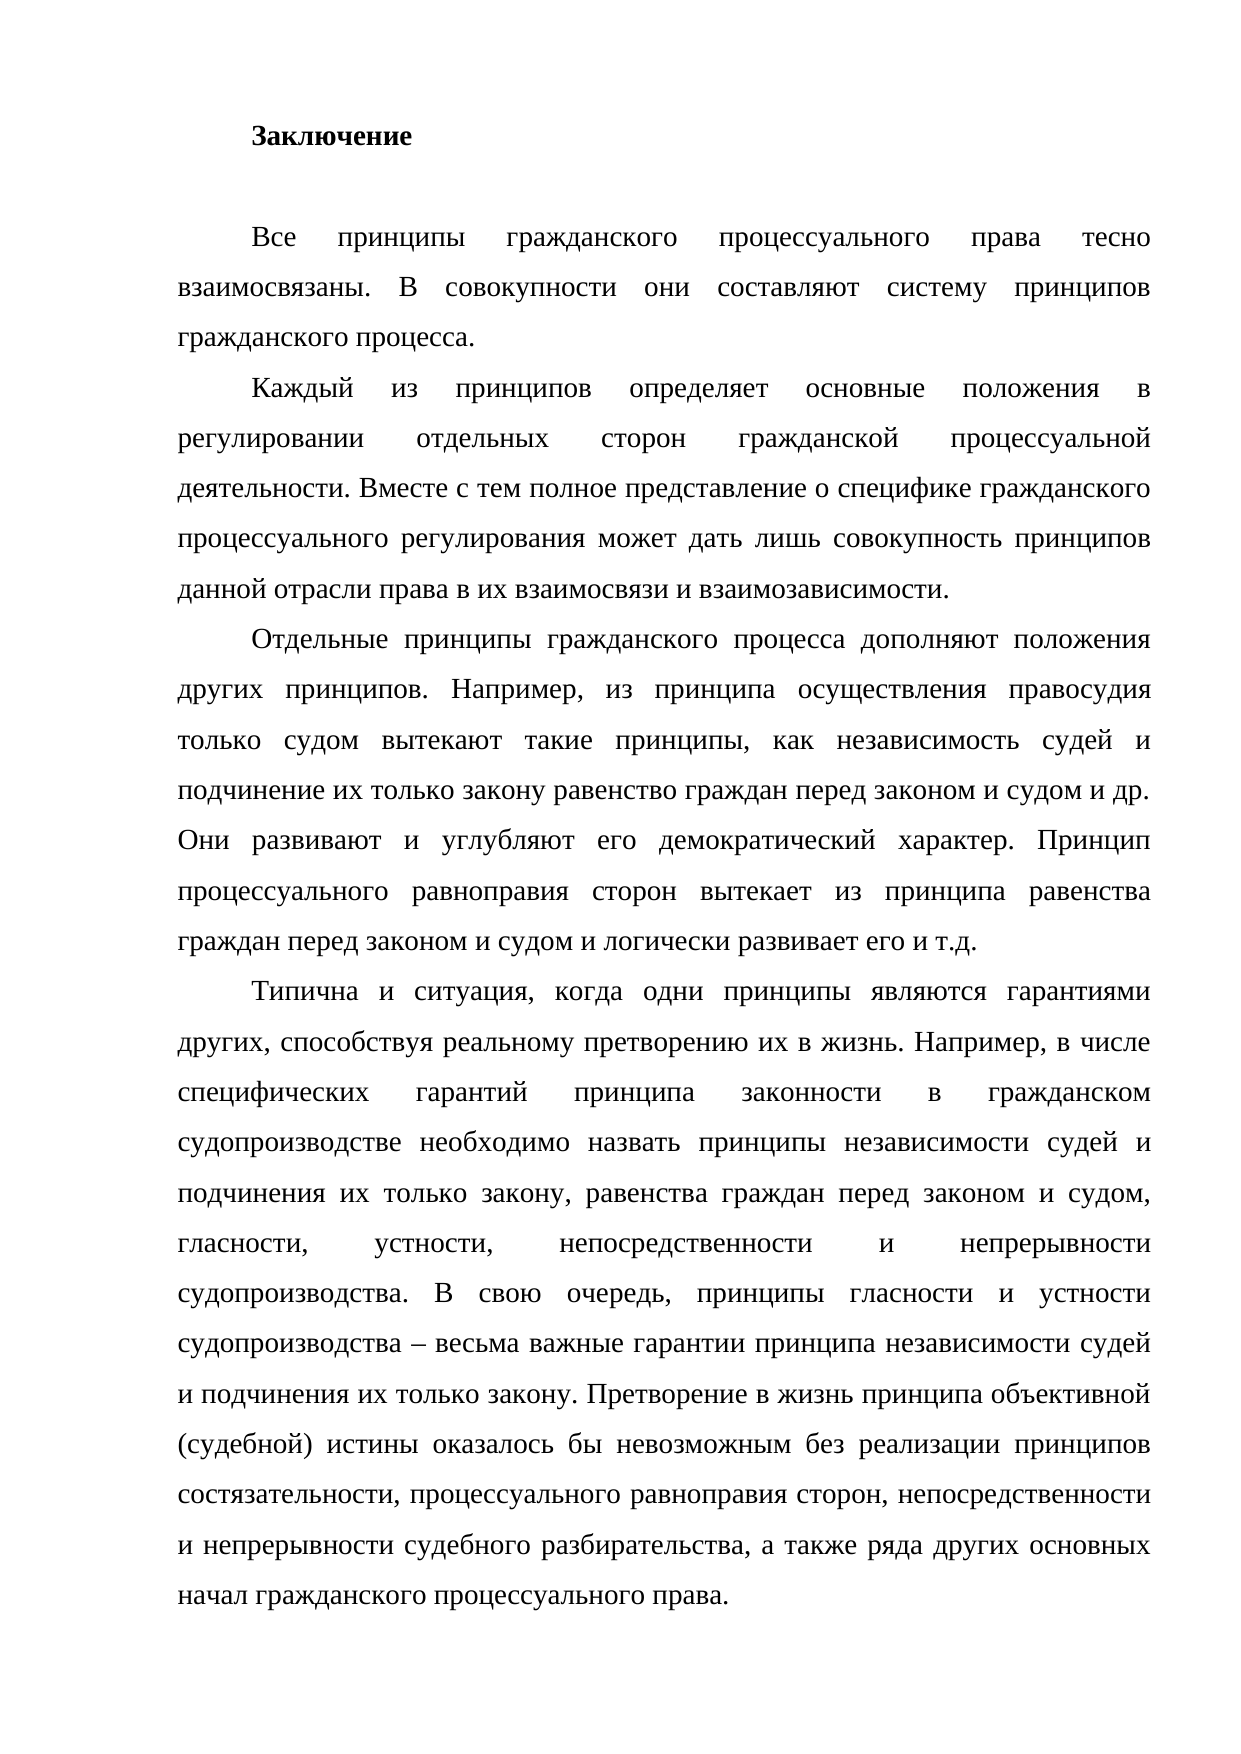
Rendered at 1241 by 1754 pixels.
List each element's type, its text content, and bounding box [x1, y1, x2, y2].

text Все принципы гражданского процессуального права тесно взаимосвязаны. В совокупности они составляют систему принципов гражданского процесса. [177, 219, 1152, 353]
text Заключение [177, 118, 1152, 152]
text Каждый из принципов определяет основные положения в регулировании отдельных сторон гражданской процессуальной деятельности. Вместе с тем полное представление о специфике гражданского процессуального регулирования может дать лишь совокупность принципов данной отрасли права в их взаимосвязи и взаимозависимости. [177, 370, 1152, 604]
text Типична и ситуация, когда одни принципы являются гарантиями других, способствуя реальному претворению их в жизнь. Например, в числе специфических гарантий принципа законности в гражданском судопроизводстве необходимо назвать принципы независимости судей и подчинения их только закону, равенства граждан перед законом и судом, гласности, устности, непосредственности и непрерывности судопроизводства. В свою очередь, принципы гласности и устности судопроизводства – весьма важные гарантии принципа независимости судей и подчинения их только закону. Претворение в жизнь принципа объективной (судебной) истины оказалось бы невозможным без реализации принципов состязательности, процессуального равноправия сторон, непосредственности и непрерывности судебного разбирательства, а также ряда других основных начал гражданского процессуального права. [177, 973, 1152, 1611]
text Отдельные принципы гражданского процесса дополняют положения других принципов. Например, из принципа осуществления правосудия только судом вытекают такие принципы, как независимость судей и подчинение их только закону равенство граждан перед законом и судом и др. Они развивают и углубляют его демократический характер. Принцип процессуального равноправия сторон вытекает из принципа равенства граждан перед законом и судом и логически развивает его и т.д. [177, 621, 1152, 957]
